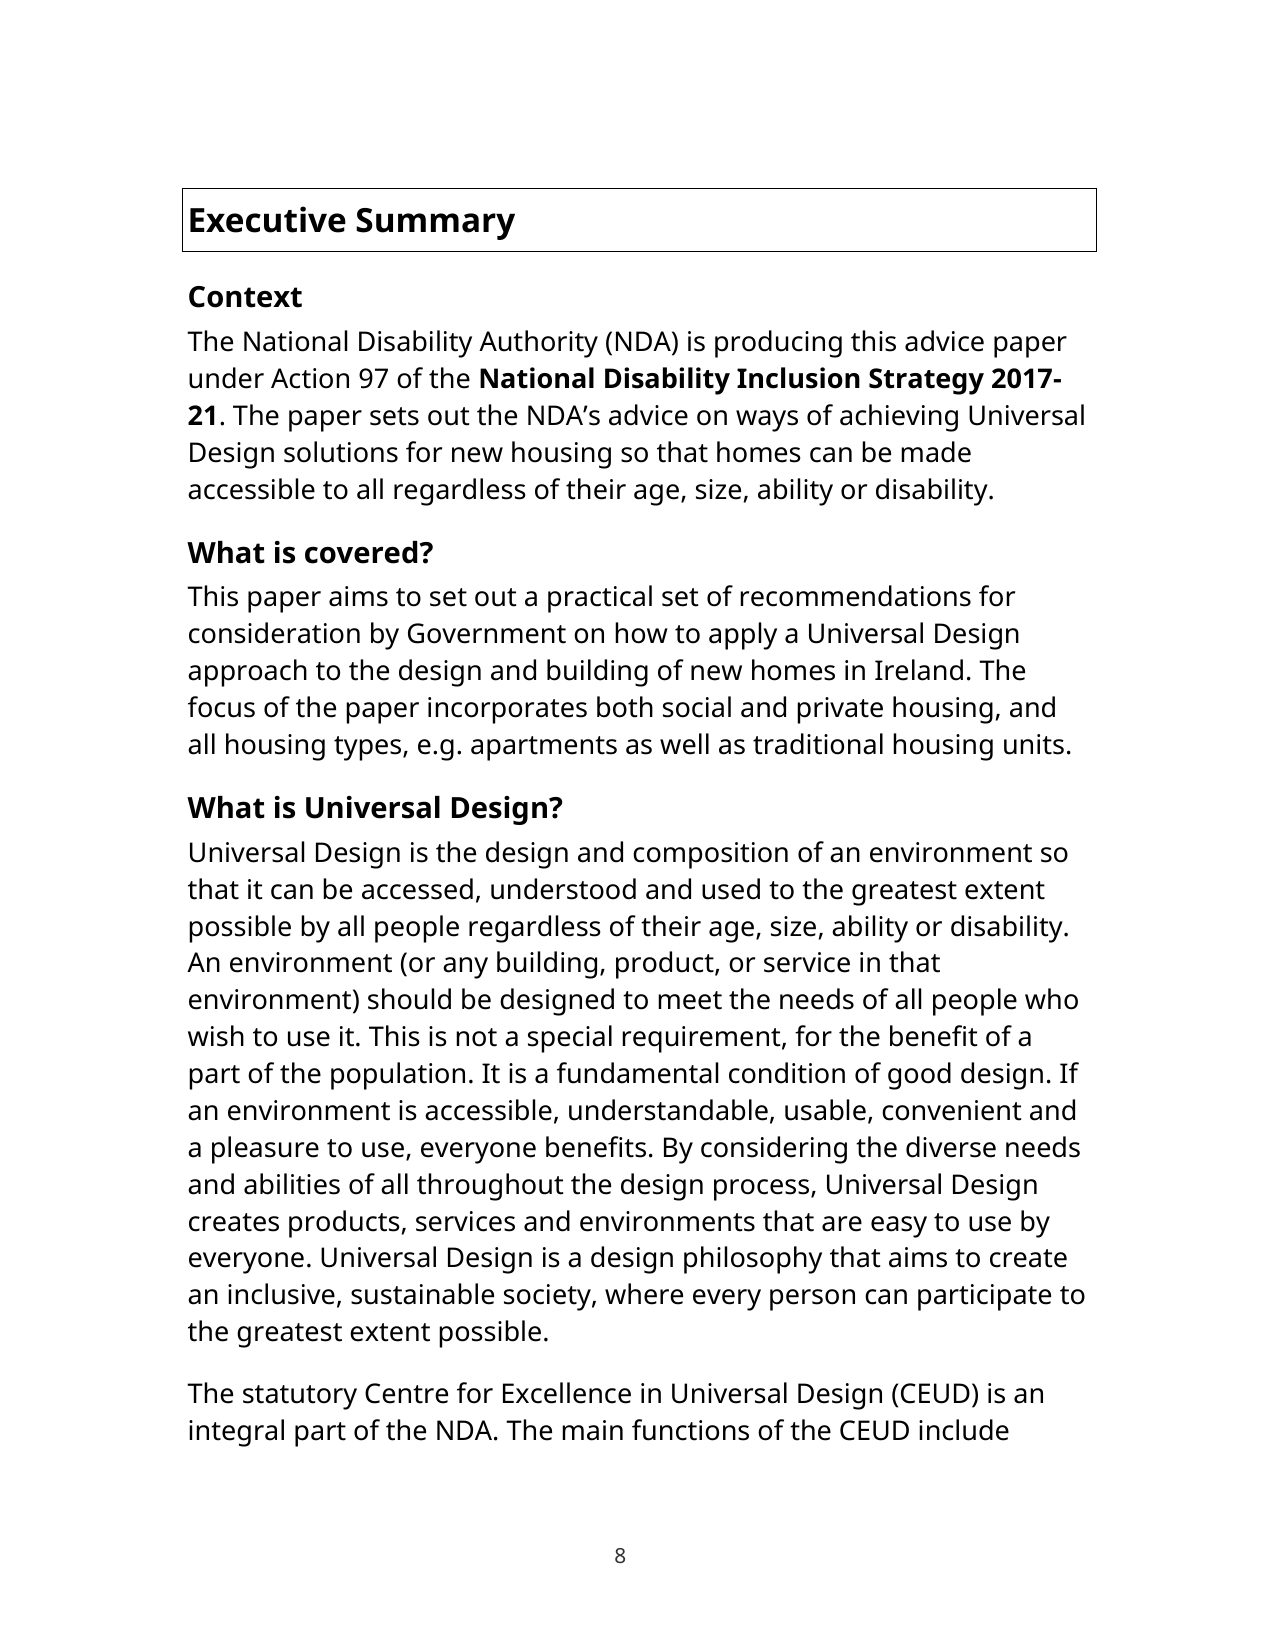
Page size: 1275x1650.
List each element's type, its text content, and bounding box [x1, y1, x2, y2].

subtitle What is covered? [187, 532, 1087, 572]
subtitle What is Universal Design? [187, 787, 1087, 827]
subtitle Executive Summary [183, 189, 1096, 251]
text The National Disability Authority (NDA) is producing this advice paper under Action 97 of the National Disability Inclusion Strategy 2017-21. The paper sets out the NDA’s advice on ways of achieving Universal Design solutions for new housing so that homes can be made accessible to all regardless of their age, size, ability or disability. [187, 323, 1087, 507]
text Universal Design is the design and composition of an environment so that it can be accessed, understood and used to the greatest extent possible by all people regardless of their age, size, ability or disability. An environment (or any building, product, or service in that environment) should be designed to meet the needs of all people who wish to use it. This is not a special requirement, for the benefit of a part of the population. It is a fundamental condition of good design. If an environment is accessible, understandable, usable, convenient and a pleasure to use, everyone benefits. By considering the diverse needs and abilities of all throughout the design process, Universal Design creates products, services and environments that are easy to use by everyone. Universal Design is a design philosophy that aims to create an inclusive, sustainable society, where every person can participate to the greatest extent possible. [187, 833, 1087, 1349]
text This paper aims to set out a practical set of recommendations for consideration by Government on how to apply a Universal Design approach to the design and building of new homes in Ireland. The focus of the paper incorporates both social and private housing, and all housing types, e.g. apartments as well as traditional housing units. [187, 578, 1087, 762]
subtitle Context [187, 277, 1087, 316]
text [187, 1374, 1087, 1448]
